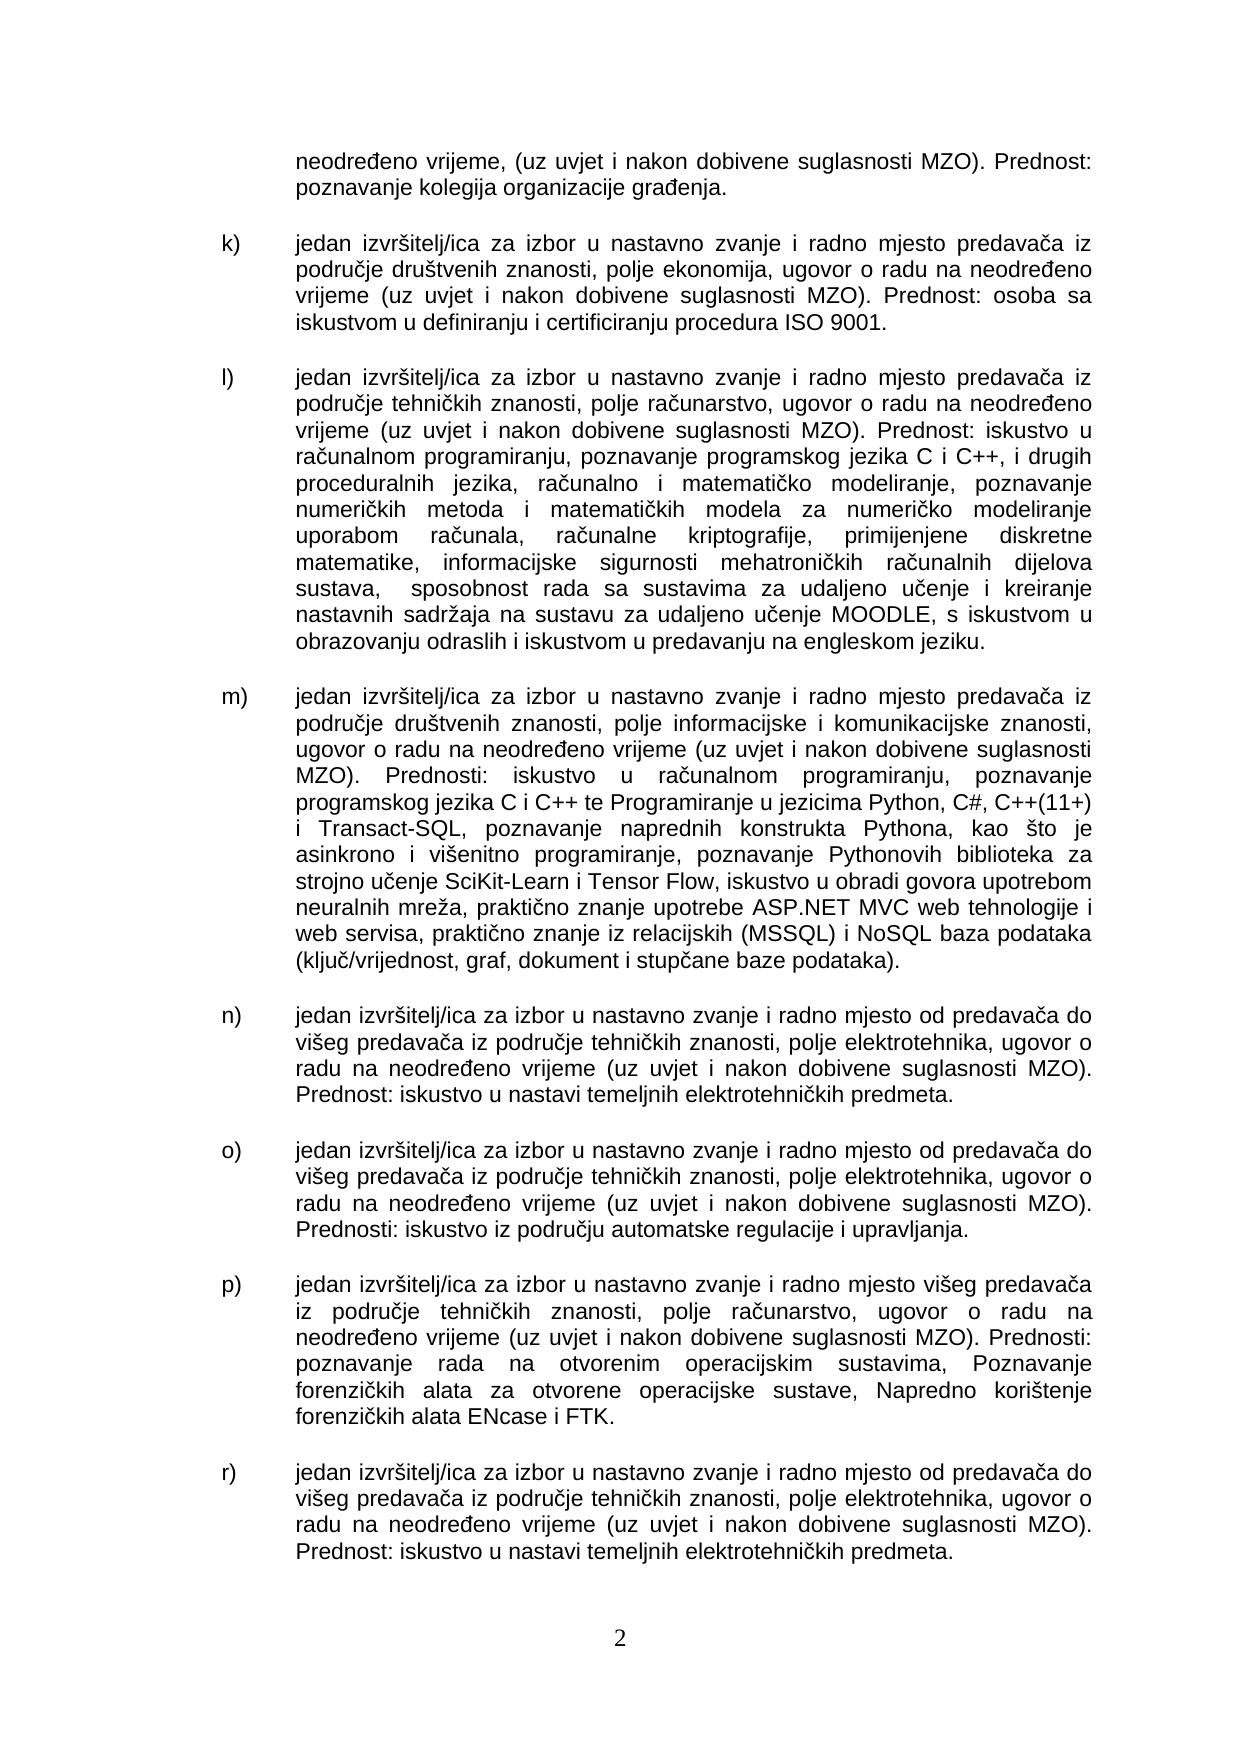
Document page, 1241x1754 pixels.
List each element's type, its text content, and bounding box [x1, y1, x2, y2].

text p) jedan izvršitelj/ica za izbor u nastavno zvanje i radno mjesto višeg predavača iz područje tehničkih znanosti, polje računarstvo, ugovor o radu na neodređeno vrijeme (uz uvjet i nakon dobivene suglasnosti MZO). Prednosti: poznavanje rada na otvorenim operacijskim sustavima, Poznavanje forenzičkih alata za otvorene operacijske sustave, Napredno korištenje forenzičkih alata ENcase i FTK. [221, 1271, 1093, 1429]
text k) jedan izvršitelj/ica za izbor u nastavno zvanje i radno mjesto predavača iz područje društvenih znanosti, polje ekonomija, ugovor o radu na neodređeno vrijeme (uz uvjet i nakon dobivene suglasnosti MZO). Prednost: osoba sa iskustvom u definiranju i certificiranju procedura ISO 9001. [221, 229, 1093, 335]
text l) jedan izvršitelj/ica za izbor u nastavno zvanje i radno mjesto predavača iz područje tehničkih znanosti, polje računarstvo, ugovor o radu na neodređeno vrijeme (uz uvjet i nakon dobivene suglasnosti MZO). Prednost: iskustvo u računalnom programiranju, poznavanje programskog jezika C i C++, i drugih proceduralnih jezika, računalno i matematičko modeliranje, poznavanje numeričkih metoda i matematičkih modela za numeričko modeliranje uporabom računala, računalne kriptografije, primijenjene diskretne matematike, informacijske sigurnosti mehatroničkih računalnih dijelova sustava, sposobnost rada sa sustavima za udaljeno učenje i kreiranje nastavnih sadržaja na sustavu za udaljeno učenje MOODLE, s iskustvom u obrazovanju odraslih i iskustvom u predavanju na engleskom jeziku. [221, 364, 1093, 654]
text m) jedan izvršitelj/ica za izbor u nastavno zvanje i radno mjesto predavača iz područje društvenih znanosti, polje informacijske i komunikacijske znanosti, ugovor o radu na neodređeno vrijeme (uz uvjet i nakon dobivene suglasnosti MZO). Prednosti: iskustvo u računalnom programiranju, poznavanje programskog jezika C i C++ te Programiranje u jezicima Python, C#, C++(11+) i Transact-SQL, poznavanje naprednih konstrukta Pythona, kao što je asinkrono i višenitno programiranje, poznavanje Pythonovih biblioteka za strojno učenje SciKit-Learn i Tensor Flow, iskustvo u obradi govora upotrebom neuralnih mreža, praktično znanje upotrebe ASP.NET MVC web tehnologije i web servisa, praktično znanje iz relacijskih (MSSQL) i NoSQL baza podataka (ključ/vrijednost, graf, dokument i stupčane baze podataka). [221, 683, 1093, 973]
text r) jedan izvršitelj/ica za izbor u nastavno zvanje i radno mjesto od predavača do višeg predavača iz područje tehničkih znanosti, polje elektrotehnika, ugovor o radu na neodređeno vrijeme (uz uvjet i nakon dobivene suglasnosti MZO). Prednost: iskustvo u nastavi temeljnih elektrotehničkih predmeta. [221, 1459, 1093, 1564]
text n) jedan izvršitelj/ica za izbor u nastavno zvanje i radno mjesto od predavača do višeg predavača iz područje tehničkih znanosti, polje elektrotehnika, ugovor o radu na neodređeno vrijeme (uz uvjet i nakon dobivene suglasnosti MZO). Prednost: iskustvo u nastavi temeljnih elektrotehničkih predmeta. [221, 1002, 1093, 1108]
text o) jedan izvršitelj/ica za izbor u nastavno zvanje i radno mjesto od predavača do višeg predavača iz područje tehničkih znanosti, polje elektrotehnika, ugovor o radu na neodređeno vrijeme (uz uvjet i nakon dobivene suglasnosti MZO). Prednosti: iskustvo iz području automatske regulacije i upravljanja. [221, 1137, 1093, 1242]
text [221, 148, 1093, 200]
